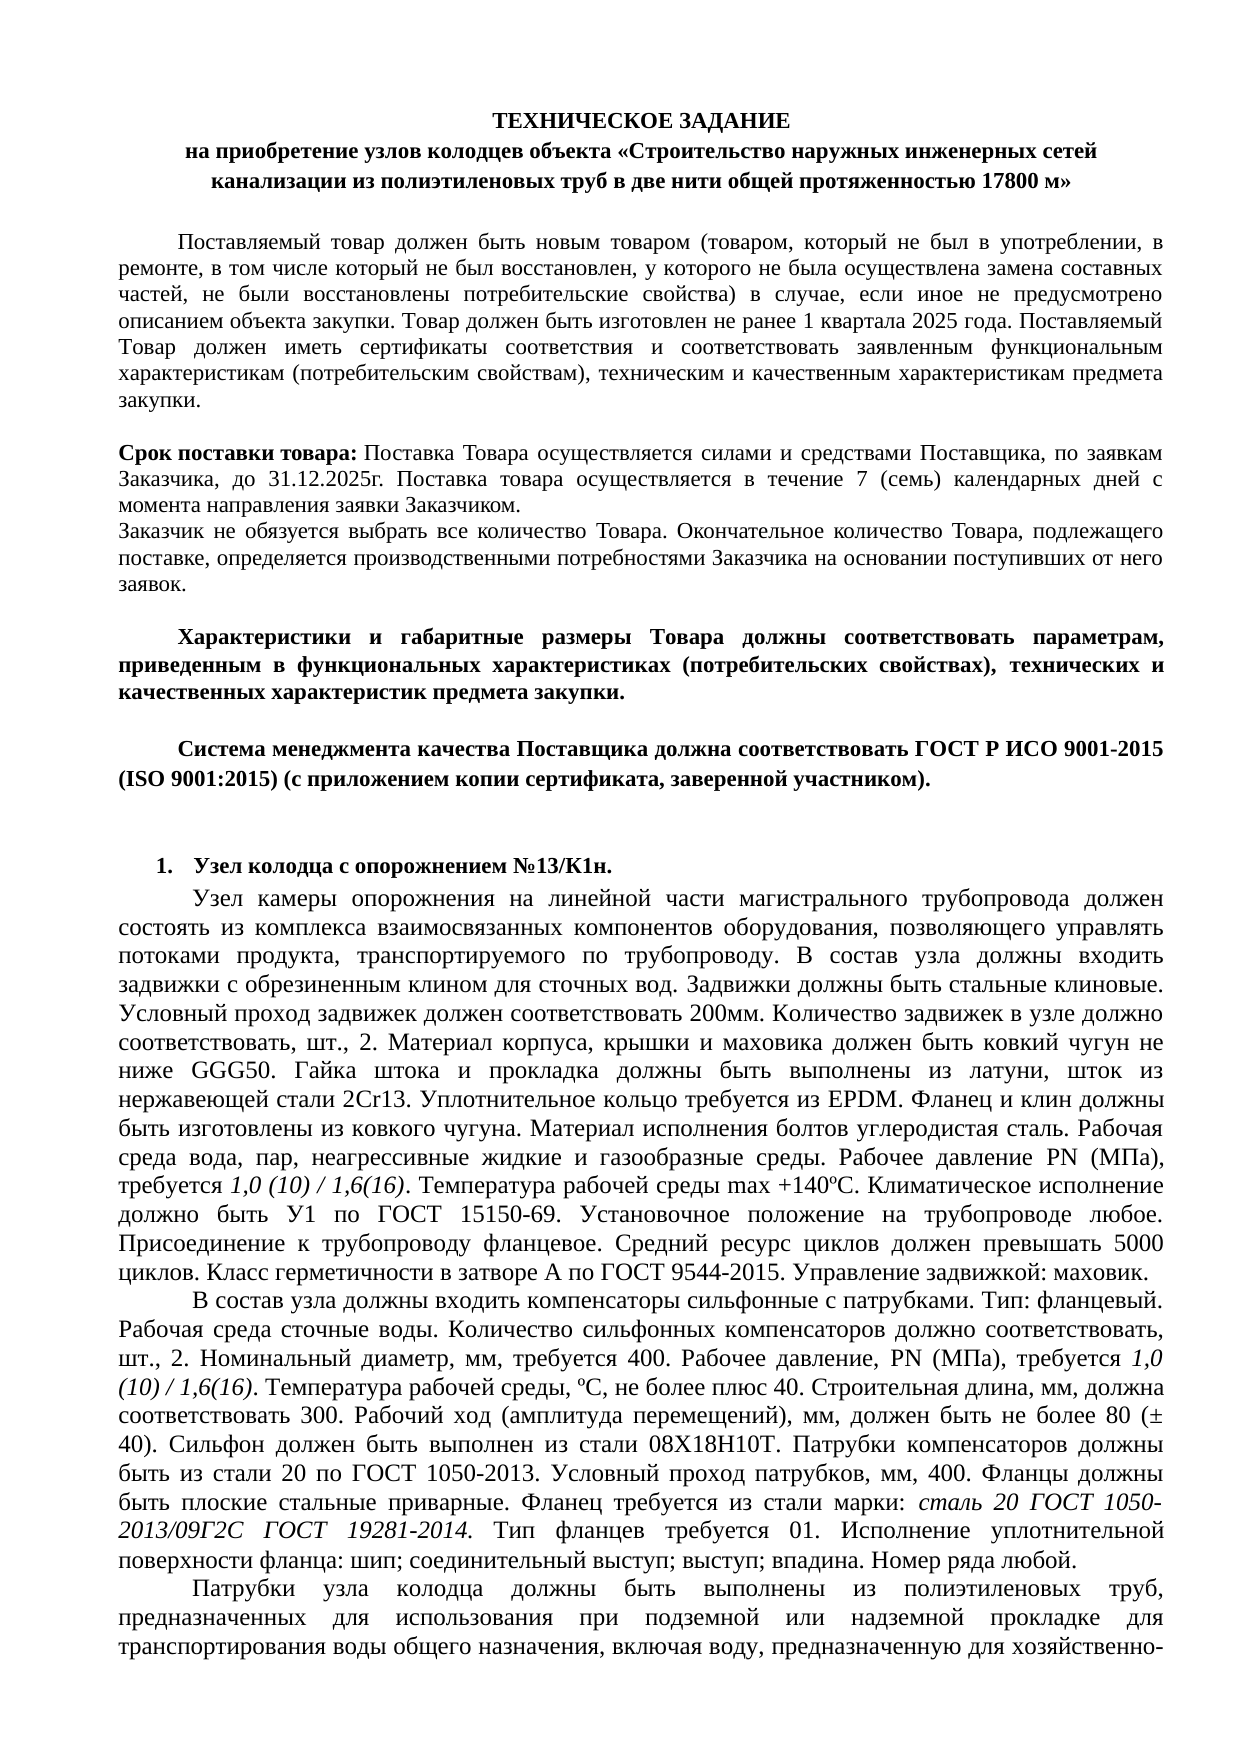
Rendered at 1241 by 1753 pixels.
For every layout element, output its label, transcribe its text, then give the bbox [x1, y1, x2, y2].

text Характеристики и габаритные размеры Товара должны соответствовать параметрам, приведенным в функциональных характеристиках (потребительских свойствах), технических и качественных характеристик предмета закупки. [118, 623, 1164, 704]
text В состав узла должны входить компенсаторы сильфонные с патрубками. Тип: фланцевый. Рабочая среда сточные воды. Количество сильфонных компенсаторов должно соответствовать, шт., 2. Номинальный диаметр, мм, требуется 400. Рабочее давление, PN (МПа), требуется 1,0 (10) / 1,6(16). Температура рабочей среды, ºС, не более плюс 40. Строительная длина, мм, должна соответствовать 300. Рабочий ход (амплитуда перемещений), мм, должен быть не более 80 (± 40). Сильфон должен быть выполнен из стали 08Х18Н10Т. Патрубки компенсаторов должны быть из стали 20 по ГОСТ 1050-2013. Условный проход патрубков, мм, 400. Фланцы должны быть плоские стальные приварные. Фланец требуется из стали марки: сталь 20 ГОСТ 1050-2013/09Г2С ГОСТ 19281-2014. Тип фланцев требуется 01. Исполнение уплотнительной поверхности фланца: шип; соединительный выступ; выступ; впадина. Номер ряда любой. [118, 1285, 1165, 1573]
text Срок поставки товара: Поставка Товара осуществляется силами и средствами Поставщика, по заявкам Заказчика, до 31.12.2025г. Поставка товара осуществляется в течение 7 (семь) календарных дней с момента направления заявки Заказчиком. [118, 438, 1164, 518]
list Узел колодца с опорожнением №13/К1н. [156, 853, 1164, 879]
text Система менеджмента качества Поставщика должна соответствовать ГОСТ Р ИСО 9001-2015 (ISO 9001:2015) (с приложением копии сертификата, заверенной участником). [118, 735, 1164, 791]
text на приобретение узлов колодцев объекта «Строительство наружных инженерных сетей канализации из полиэтиленовых труб в две нити общей протяженностью 17800 м» [118, 137, 1164, 194]
text ТЕХНИЧЕСКОЕ ЗАДАНИЕ [118, 107, 1164, 133]
text Поставляемый товар должен быть новым товаром (товаром, который не был в употреблении, в ремонте, в том числе который не был восстановлен, у которого не была осуществлена замена составных частей, не были восстановлены потребительские свойства) в случае, если иное не предусмотрено описанием объекта закупки. Товар должен быть изготовлен не ранее 1 квартала 2025 года. Поставляемый Товар должен иметь сертификаты соответствия и соответствовать заявленным функциональным характеристикам (потребительским свойствам), техническим и качественным характеристикам предмета закупки. [118, 228, 1164, 412]
text Узел камеры опорожнения на линейной части магистрального трубопровода должен состоять из комплекса взаимосвязанных компонентов оборудования, позволяющего управлять потоками продукта, транспортируемого по трубопроводу. В состав узла должны входить задвижки с обрезиненным клином для сточных вод. Задвижки должны быть стальные клиновые. Условный проход задвижек должен соответствовать 200мм. Количество задвижек в узле должно соответствовать, шт., 2. Материал корпуса, крышки и маховика должен быть ковкий чугун не ниже GGG50. Гайка штока и прокладка должны быть выполнены из латуни, шток из нержавеющей стали 2Cr13. Уплотнительное кольцо требуется из EPDM. Фланец и клин должны быть изготовлены из ковкого чугуна. Материал исполнения болтов углеродистая сталь. Рабочая среда вода, пар, неагрессивные жидкие и газообразные среды. Рабочее давление PN (МПа), требуется 1,0 (10) / 1,6(16). Температура рабочей среды max +140ºС. Климатическое исполнение должно быть У1 по ГОСТ 15150-69. Установочное положение на трубопроводе любое. Присоединение к трубопроводу фланцевое. Средний ресурс циклов должен превышать 5000 циклов. Класс герметичности в затворе А по ГОСТ 9544-2015. Управление задвижкой: маховик. [118, 883, 1165, 1285]
text Заказчик не обязуется выбрать все количество Товара. Окончательное количество Товара, подлежащего поставке, определяется производственными потребностями Заказчика на основании поступивших от него заявок. [118, 518, 1164, 597]
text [118, 1573, 1165, 1660]
